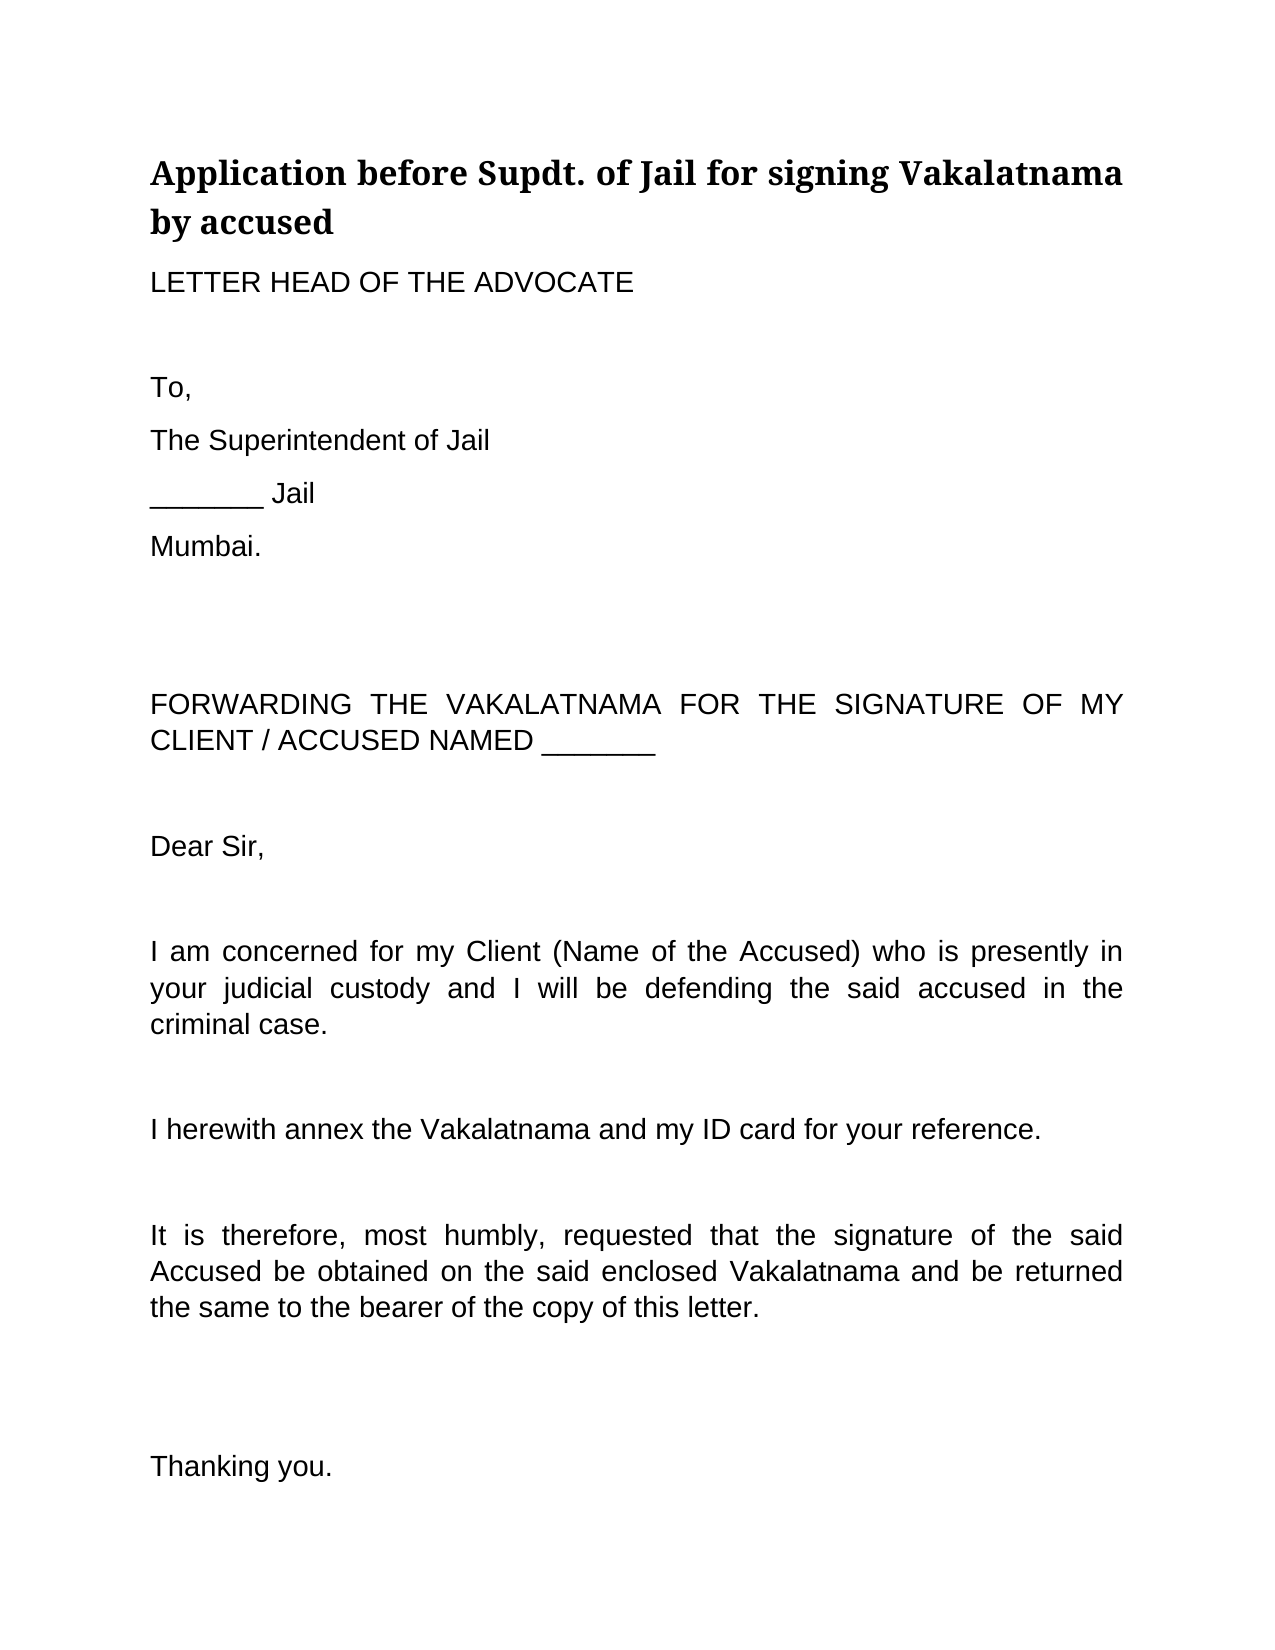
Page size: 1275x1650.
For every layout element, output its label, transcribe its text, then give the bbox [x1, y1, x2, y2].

text I am concerned for my Client (Name of the Accused) who is presently in your judicial custody and I will be defending the said accused in the criminal case. [150, 934, 1125, 1040]
text LETTER HEAD OF THE ADVOCATE [150, 264, 1125, 298]
text _______ Jail [150, 476, 1125, 509]
text To, [150, 370, 1125, 404]
text It is therefore, most humbly, requested that the signature of the said Accused be obtained on the said enclosed Vakalatnama and be returned the same to the bearer of the copy of this letter. [150, 1218, 1125, 1324]
text The Superintendent of Jail [150, 423, 1125, 457]
text Thanking you. [150, 1449, 1125, 1482]
text Dear Sir, [150, 829, 1125, 862]
text Mumbai. [150, 529, 1125, 562]
text FORWARDING THE VAKALATNAMA FOR THE SIGNATURE OF MY CLIENT / ACCUSED NAMED _______ [150, 687, 1125, 757]
text I herewith annex the Vakalatnama and my ID card for your reference. [150, 1112, 1125, 1146]
text Application before Supdt. of Jail for signing Vakalatnama by accused [150, 150, 1125, 244]
